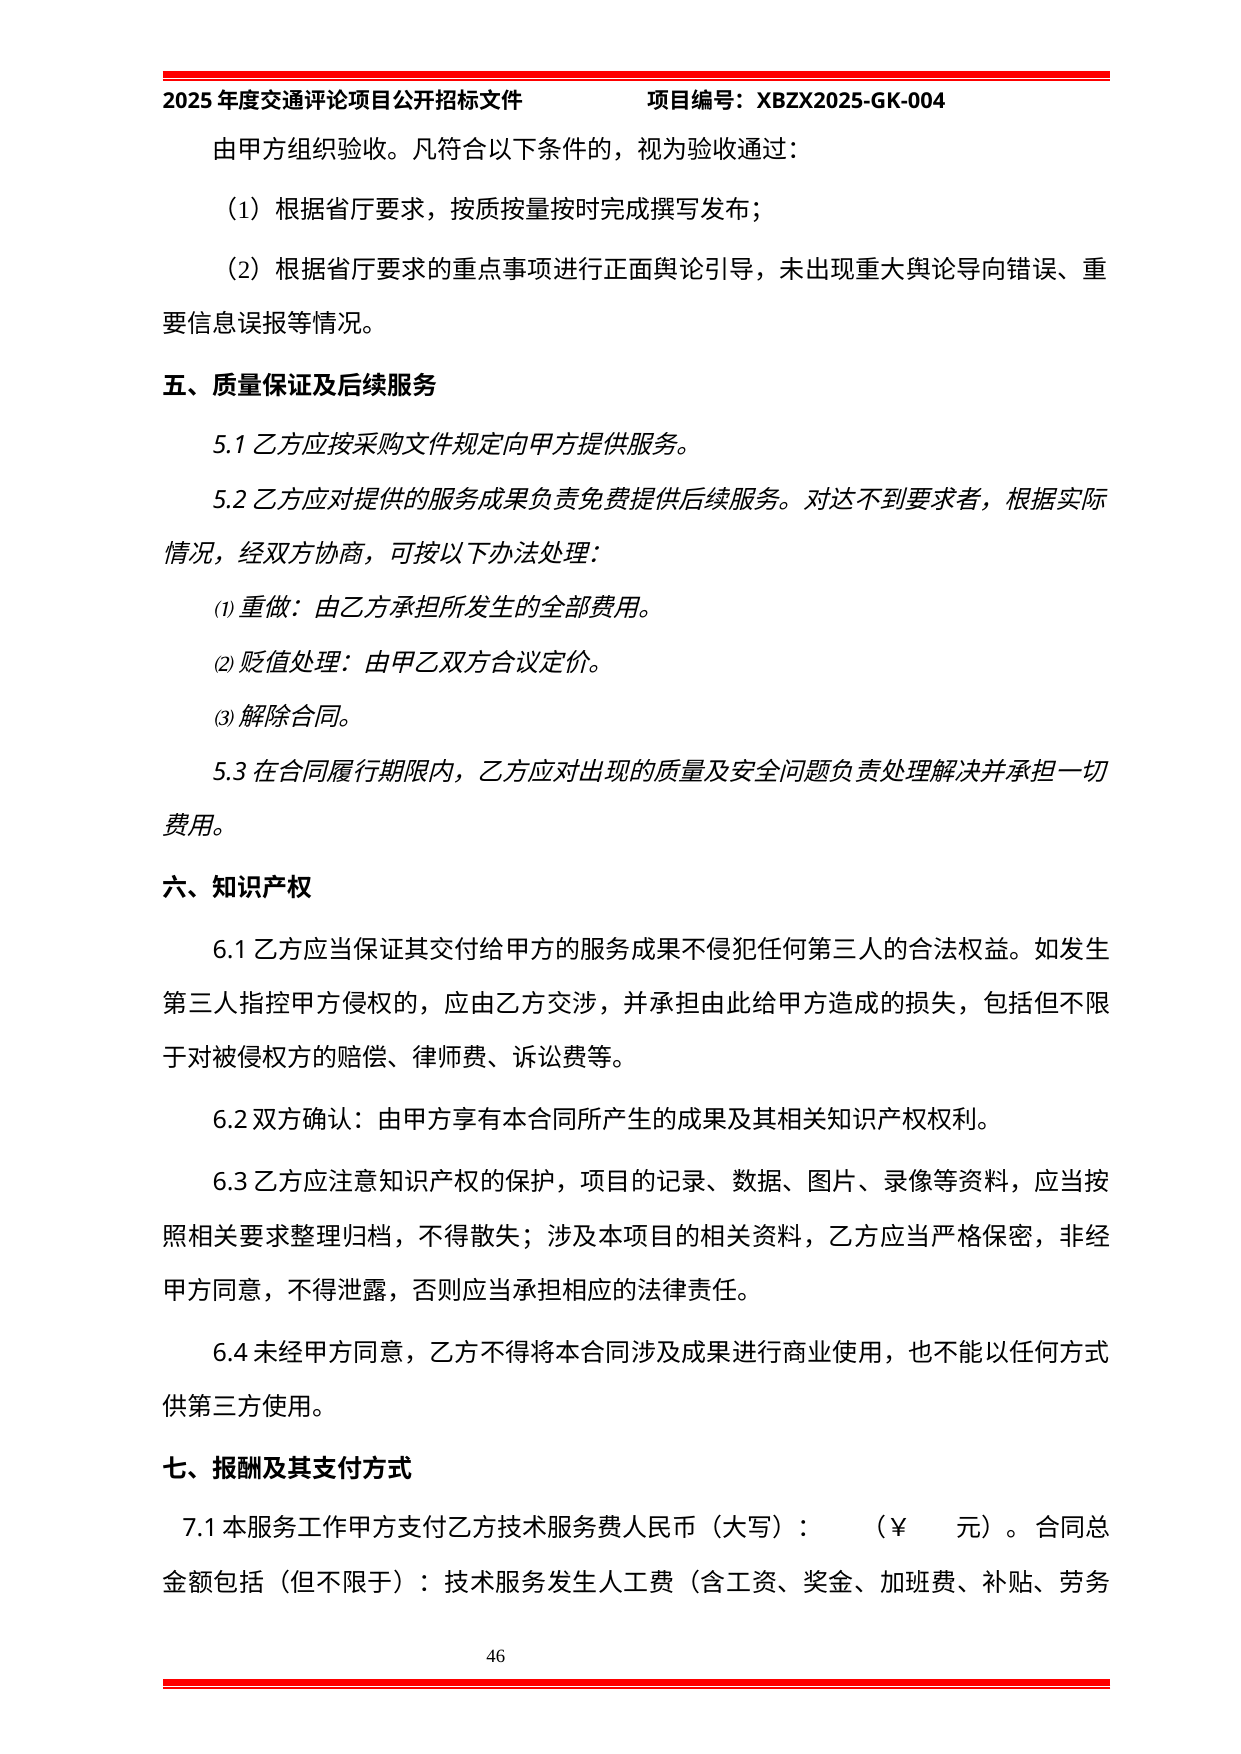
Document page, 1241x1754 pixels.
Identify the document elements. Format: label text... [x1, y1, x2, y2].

text ⑵贬值处理：由甲乙双方合议定价。 [162, 642, 1110, 678]
text 由甲方组织验收。凡符合以下条件的，视为验收通过： [162, 130, 1110, 166]
text （1）根据省厅要求，按质按量按时完成撰写发布； [162, 189, 1110, 226]
text ⑴重做：由乙方承担所发生的全部费用。 [162, 588, 1110, 624]
text 6.3乙方应注意知识产权的保护，项目的记录、数据、图片、录像等资料，应当按照相关要求整理归档，不得散失；涉及本项目的相关资料，乙方应当严格保密，非经甲方同意，不得泄露，否则应当承担相应的法律责任。 [162, 1162, 1110, 1307]
text 5.2乙方应对提供的服务成果负责免费提供后续服务。对达不到要求者，根据实际情况，经双方协商，可按以下办法处理： [162, 479, 1110, 570]
text 5.3在合同履行期限内，乙方应对出现的质量及安全问题负责处理解决并承担一切费用。 [162, 751, 1110, 842]
text （2）根据省厅要求的重点事项进行正面舆论引导，未出现重大舆论导向错误、重要信息误报等情况。 [162, 249, 1110, 340]
text 5.1乙方应按采购文件规定向甲方提供服务。 [162, 425, 1110, 461]
text 6.2双方确认：由甲方享有本合同所产生的成果及其相关知识产权权利。 [162, 1100, 1110, 1136]
text ⑶解除合同。 [162, 697, 1110, 733]
text 七、报酬及其支付方式 [162, 1448, 1110, 1485]
text 六、知识产权 [162, 867, 1110, 903]
text 6.4未经甲方同意，乙方不得将本合同涉及成果进行商业使用，也不能以任何方式供第三方使用。 [162, 1332, 1110, 1423]
text 6.1乙方应当保证其交付给甲方的服务成果不侵犯任何第三人的合法权益。如发生第三人指控甲方侵权的，应由乙方交涉，并承担由此给甲方造成的损失，包括但不限于对被侵权方的赔偿、律师费、诉讼费等。 [162, 929, 1110, 1074]
text 五、质量保证及后续服务 [162, 365, 1110, 402]
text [162, 1508, 1110, 1598]
